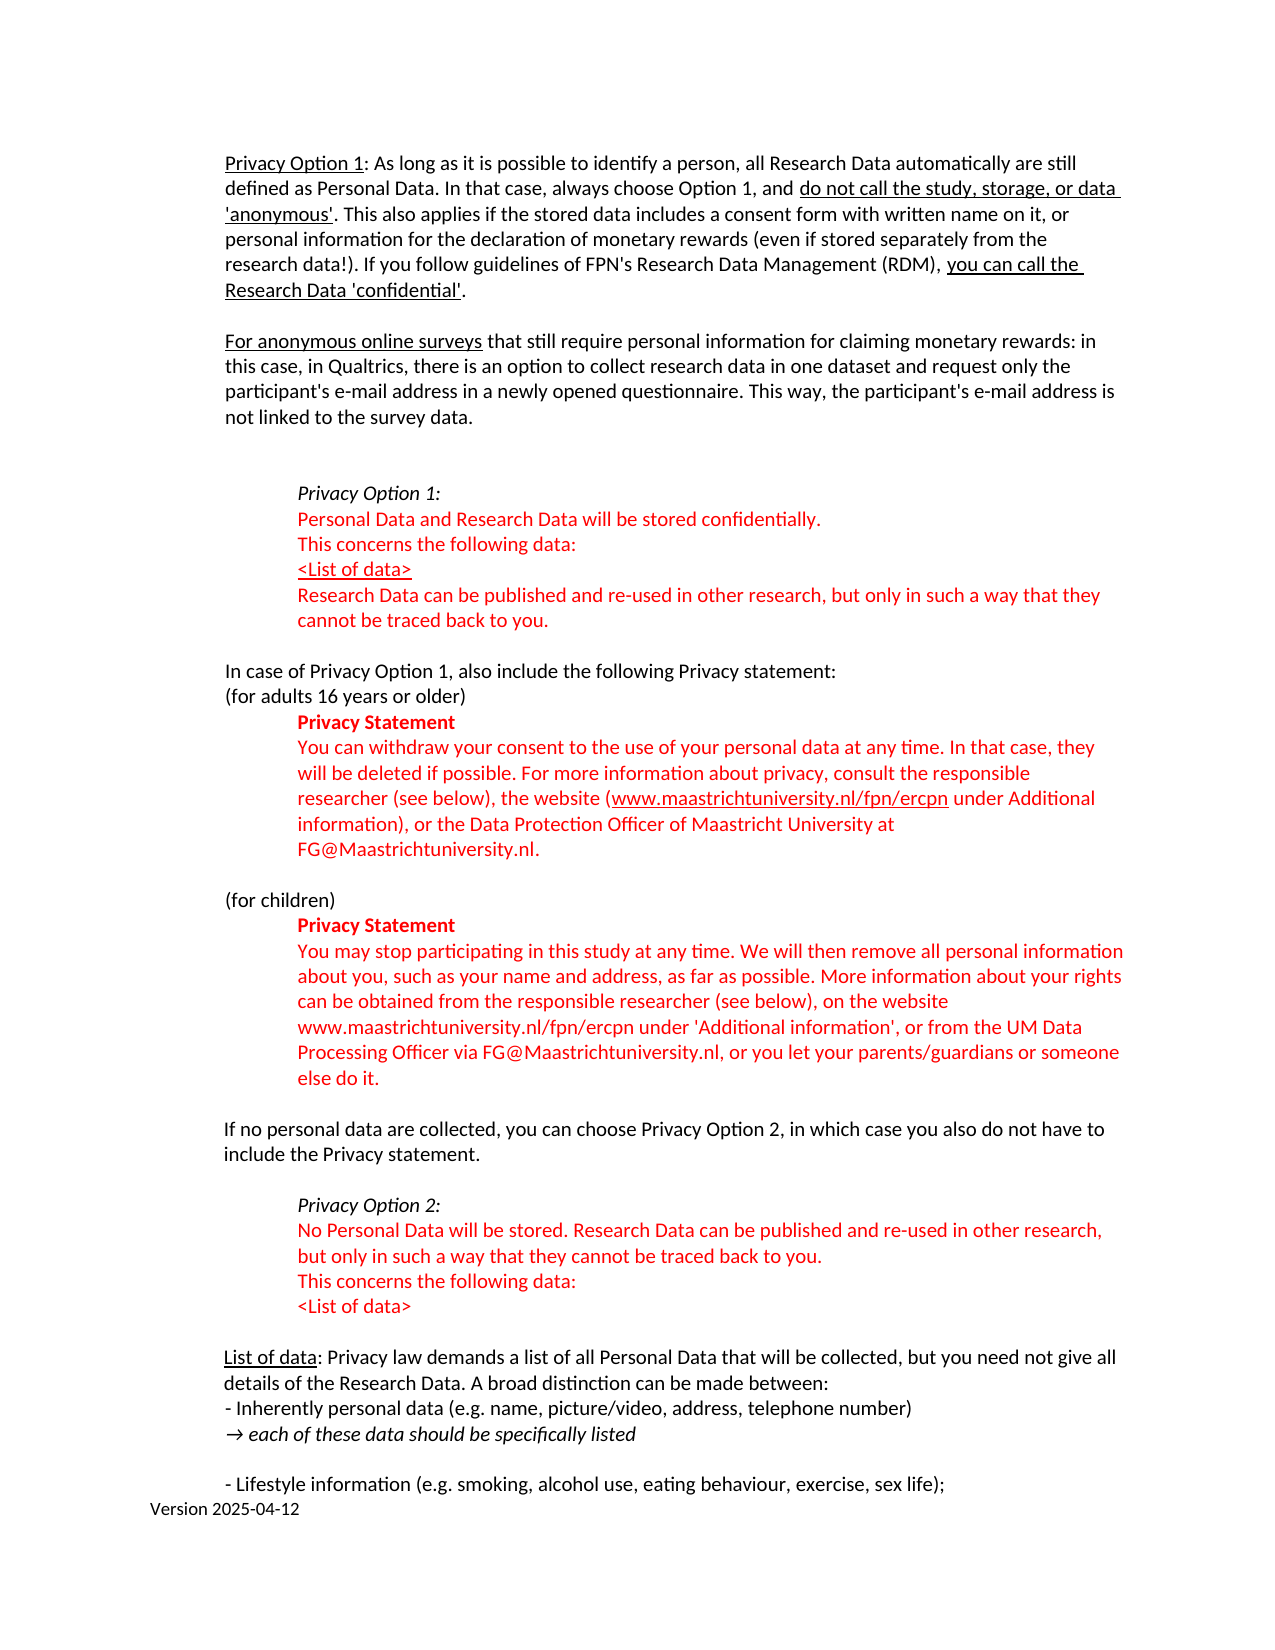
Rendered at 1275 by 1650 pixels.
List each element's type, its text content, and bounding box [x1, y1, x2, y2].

text - Inherently personal data (e.g. name, picture/video, address, telephone number) [225, 1395, 1125, 1421]
text You can withdraw your consent to the use of your personal data at any time. In that case, they will be deleted if possible. For more information about privacy, consult the responsible researcher (see below), the website (www.maastrichtuniversity.nl/fpn/ercpn under Additional information), or the Data Protection Officer of Maastricht University at FG@Maastrichtuniversity.nl. [297, 734, 1125, 862]
text (for adults 16 years or older) [225, 684, 1125, 709]
text No Personal Data will be stored. Research Data can be published and re-used in other research, but only in such a way that they cannot be traced back to you. [297, 1217, 1125, 1268]
text For anonymous online surveys that still require personal information for claiming monetary rewards: in this case, in Qualtrics, there is an option to collect research data in one dataset and request only the participant's e-mail address in a newly opened questionnaire. This way, the participant's e-mail address is not linked to the survey data. [225, 328, 1125, 429]
text <List of data> [225, 557, 1125, 582]
text Research Data can be published and re-used in other research, but only in such a way that they cannot be traced back to you. [297, 582, 1125, 633]
text This concerns the following data: [225, 531, 1125, 557]
text This concerns the following data: [225, 1268, 1125, 1294]
text List of data: Privacy law demands a list of all Personal Data that will be collected, but you need not give all details of the Research Data. A broad distinction can be made between: [224, 1344, 1125, 1395]
text Privacy Option 1: As long as it is possible to identify a person, all Research Data automatically are still defined as Personal Data. In that case, always choose Option 1, and do not call the study, storage, or data 'anonymous'. This also applies if the stored data includes a consent form with written name on it, or personal information for the declaration of monetary rewards (even if stored separately from the research data!). If you follow guidelines of FPN's Research Data Management (RDM), you can call the Research Data 'confidential'. [225, 150, 1125, 302]
text Privacy Option 2: [225, 1192, 1125, 1217]
text → each of these data should be specifically listed [225, 1421, 1125, 1446]
text If no personal data are collected, you can choose Privacy Option 2, in which case you also do not have to include the Privacy statement. [224, 1116, 1125, 1167]
text Personal Data and Research Data will be stored confidentially. [225, 506, 1125, 531]
text In case of Privacy Option 1, also include the following Privacy statement: [225, 658, 1125, 684]
text Privacy Statement [225, 709, 1125, 734]
text Privacy Statement [225, 912, 1125, 938]
text - Lifestyle information (e.g. smoking, alcohol use, eating behaviour, exercise, sex life); [225, 1472, 1125, 1497]
text Privacy Option 1: [225, 480, 1125, 506]
text <List of data> [225, 1294, 1125, 1319]
text (for children) [225, 887, 1125, 912]
text You may stop participating in this study at any time. We will then remove all personal information about you, such as your name and address, as far as possible. More information about your rights can be obtained from the responsible researcher (see below), on the website www.maastrichtuniversity.nl/fpn/ercpn under 'Additional information', or from the UM Data Processing Officer via FG@Maastrichtuniversity.nl, or you let your parents/guardians or someone else do it. [297, 938, 1125, 1090]
